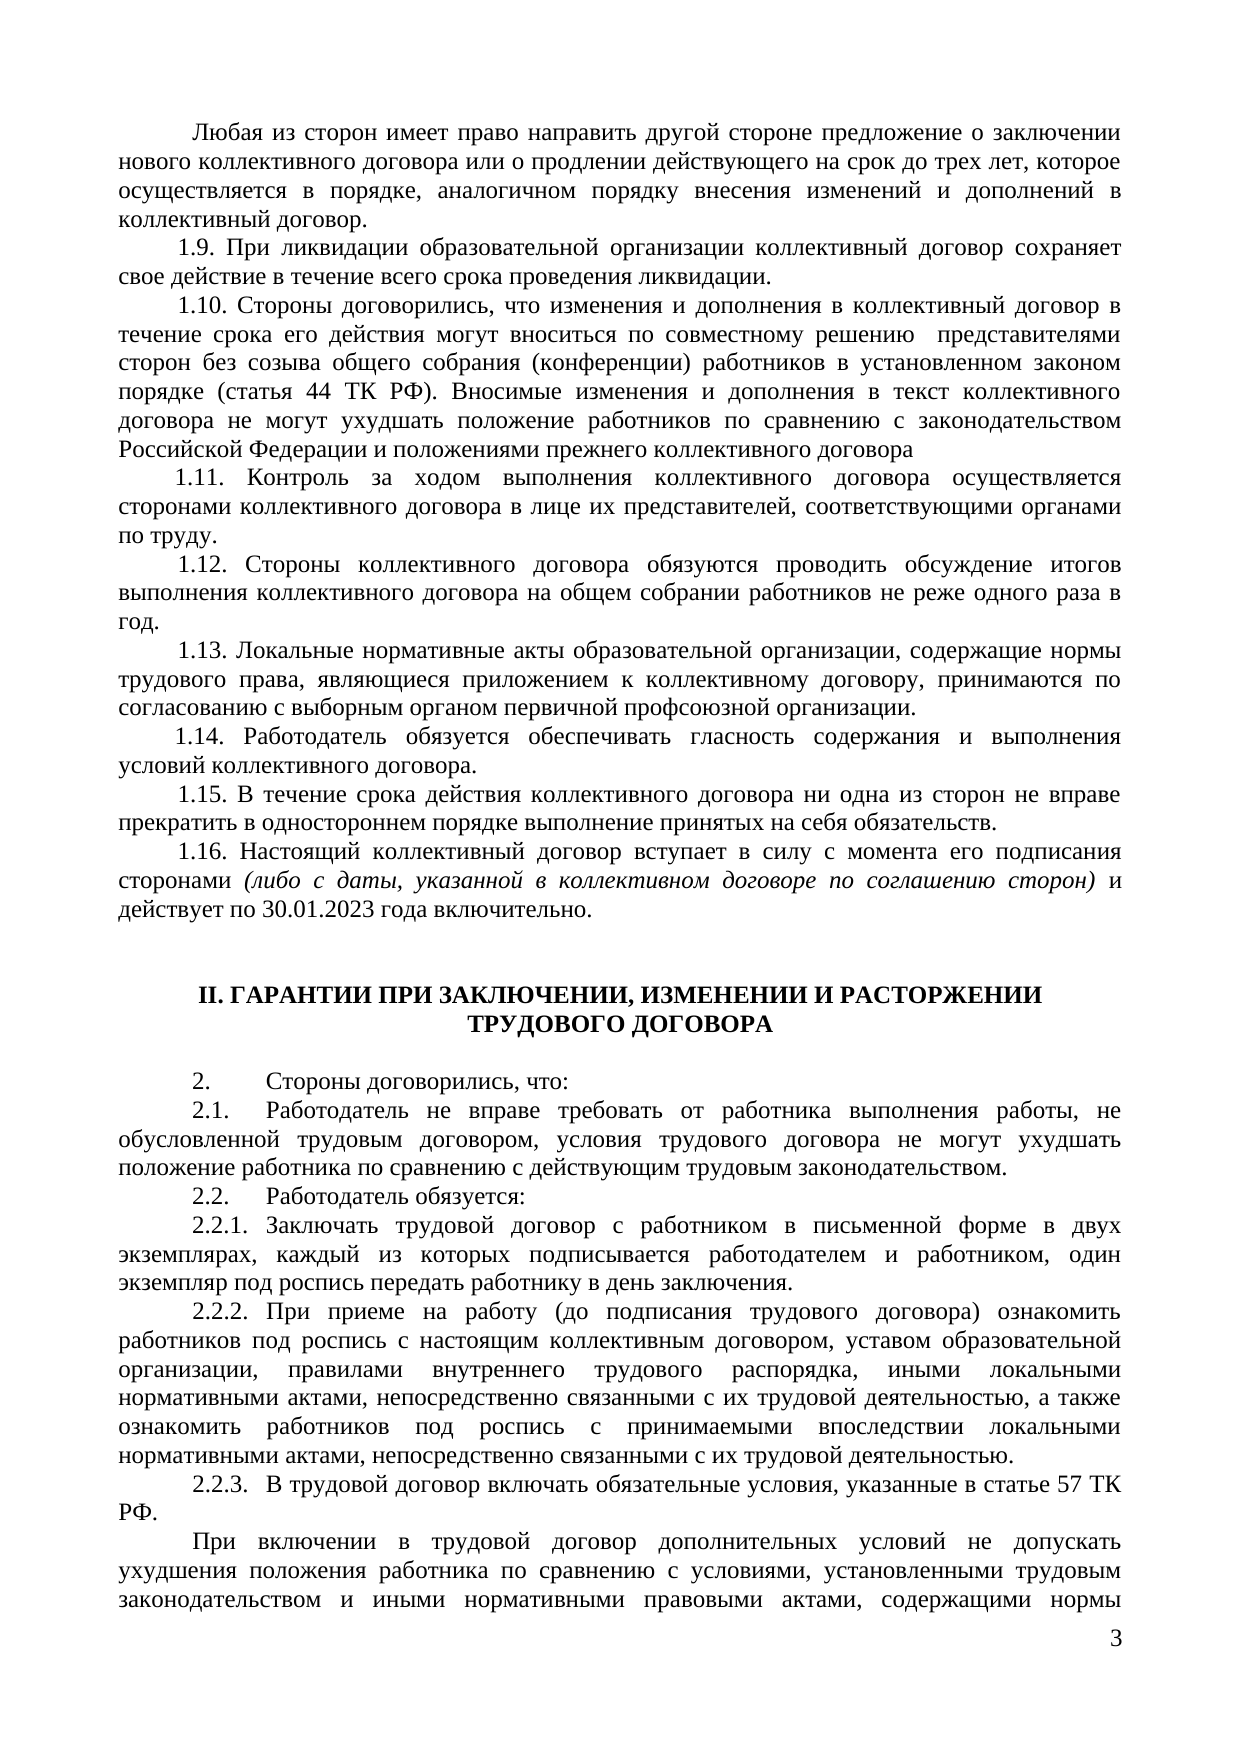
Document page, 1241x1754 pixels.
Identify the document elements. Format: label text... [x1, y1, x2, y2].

text 1.11. Контроль за ходом выполнения коллективного договора осуществляется сторонами коллективного договора в лице их представителей, соответствующими органами по труду. [118, 462, 1122, 549]
text 1.14. Работодатель обязуется обеспечивать гласность содержания и выполнения условий коллективного договора. [118, 721, 1122, 779]
text 2.1. Работодатель не вправе требовать от работника выполнения работы, не обусловленной трудовым договором, условия трудового договора не могут ухудшать положение работника по сравнению с действующим трудовым законодательством. [118, 1095, 1122, 1181]
text 1.13. Локальные нормативные акты образовательной организации, содержащие нормы трудового права, являющиеся приложением к коллективному договору, принимаются по согласованию с выборным органом первичной профсоюзной организации. [118, 635, 1122, 721]
text 2.2. Работодатель обязуется: [118, 1181, 1122, 1210]
text 1.12. Стороны коллективного договора обязуются проводить обсуждение итогов выполнения коллективного договора на общем собрании работников не реже одного раза в год. [118, 549, 1122, 635]
text 1.9. При ликвидации образовательной организации коллективный договор сохраняет свое действие в течение всего срока проведения ликвидации. [118, 232, 1122, 290]
text 2.2.1. Заключать трудовой договор с работником в письменной форме в двух экземплярах, каждый из которых подписывается работодателем и работником, один экземпляр под роспись передать работнику в день заключения. [118, 1210, 1122, 1296]
text 1.15. В течение срока действия коллективного договора ни одна из сторон не вправе прекратить в одностороннем порядке выполнение принятых на себя обязательств. [118, 779, 1122, 836]
text 2. Стороны договорились, что: [118, 1066, 1122, 1095]
text 1.10. Стороны договорились, что изменения и дополнения в коллективный договор в течение срока его действия могут вноситься по совместному решению представителями сторон без созыва общего собрания (конференции) работников в установленном законом порядке (статья 44 ТК РФ). Вносимые изменения и дополнения в текст коллективного договора не могут ухудшать положение работников по сравнению с законодательством Российской Федерации и положениями прежнего коллективного договора [118, 290, 1122, 462]
text Любая из сторон имеет право направить другой стороне предложение о заключении нового коллективного договора или о продлении действующего на срок до трех лет, которое осуществляется в порядке, аналогичном порядку внесения изменений и дополнений в коллективный договор. [118, 117, 1122, 232]
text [118, 1526, 1122, 1612]
text II. ГАРАНТИИ ПРИ ЗАКЛЮЧЕНИИ, изменении И РАСТОРЖЕНИИ ТРУДОВОГО ДОГОВОРа [118, 980, 1122, 1037]
text 2.2.2. При приеме на работу (до подписания трудового договора) ознакомить работников под роспись с настоящим коллективным договором, уставом образовательной организации, правилами внутреннего трудового распорядка, иными локальными нормативными актами, непосредственно связанными с их трудовой деятельностью, а также ознакомить работников под роспись с принимаемыми впоследствии локальными нормативными актами, непосредственно связанными с их трудовой деятельностью. [118, 1296, 1122, 1469]
text 1.16. Настоящий коллективный договор вступает в силу с момента его подписания сторонами (либо с даты, указанной в коллективном договоре по соглашению сторон) и действует по 30.01.2023 года включительно. [118, 836, 1122, 922]
text 2.2.3. В трудовой договор включать обязательные условия, указанные в статье 57 ТК РФ. [118, 1469, 1122, 1526]
